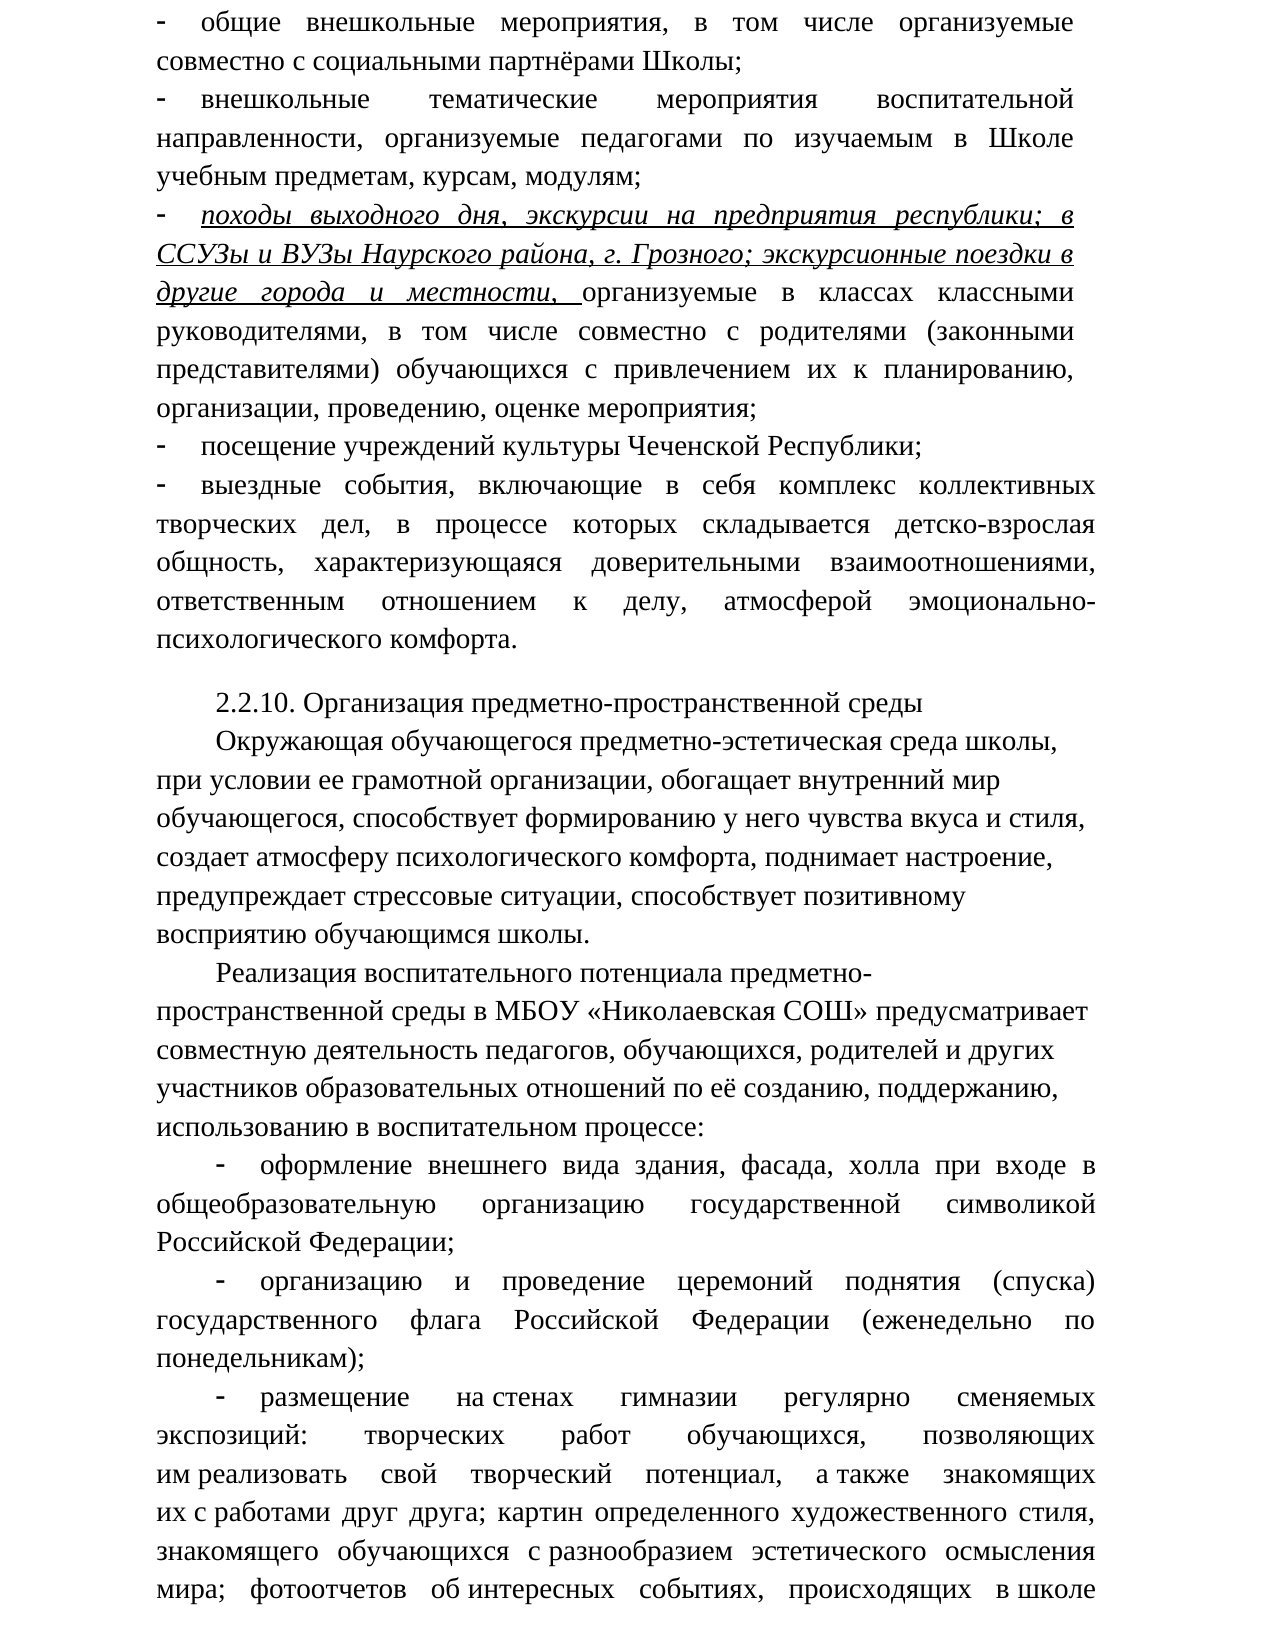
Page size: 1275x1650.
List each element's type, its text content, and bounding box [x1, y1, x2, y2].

list общие внешкольные мероприятия, в том числе организуемые совместно с социальными партнёрами Школы; [156, 4, 1074, 76]
list организацию и проведение церемоний поднятия (спуска) государственного флага Российской Федерации (еженедельно по понедельникам); [156, 1263, 1096, 1374]
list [156, 1379, 1096, 1605]
list походы выходного дня, экскурсии на предприятия республики; в ССУЗы и ВУЗы Наурского района, г. Грозного; экскурсионные поездки в другие города и местности, организуемые в классах классными руководителями, в том числе совместно с родителями (законными представителями) обучающихся с привлечением их к планированию, организации, проведению, оценке мероприятия; [156, 197, 1074, 265]
list выездные события, включающие в себя комплекс коллективных творческих дел, в процессе которых складывается детско-взрослая общность, характеризующаяся доверительными взаимоотношениями, ответственным отношением к делу, атмосферой эмоционально-психологического комфорта. [156, 467, 1096, 655]
text Окружающая обучающегося предметно-эстетическая среда школы, при условии ее грамотной организации, обогащает внутренний мир обучающегося, способствует формированию у него чувства вкуса и стиля, создает атмосферу психологического комфорта, поднимает настроение, предупреждает стрессовые ситуации, способствует позитивному восприятию обучающимся школы. [156, 723, 1096, 950]
list оформление внешнего вида здания, фасада, холла при входе в общеобразовательную организацию государственной символикой Российской Федерации; [156, 1147, 1096, 1258]
subtitle 2.2.10. Организация предметно-пространственной среды [156, 685, 1096, 718]
list посещение учреждений культуры Чеченской Республики; [156, 428, 1074, 462]
list внешкольные тематические мероприятия воспитательной направленности, организуемые педагогами по изучаемым в Школе учебным предметам, курсам, модулям; [156, 81, 1074, 192]
list походы выходного дня, экскурсии на предприятия республики; в ССУЗы и ВУЗы Наурского района, г. Грозного; экскурсионные поездки в другие города и местности, организуемые в классах классными руководителями, в том числе совместно с родителями (законными представителями) обучающихся с привлечением их к планированию, организации, проведению, оценке мероприятия; [156, 266, 1074, 423]
text Реализация воспитательного потенциала предметно- пространственной среды в МБОУ «Николаевская СОШ» предусматривает совместную деятельность педагогов, обучающихся, родителей и других участников образовательных отношений по её созданию, поддержанию, использованию в воспитательном процессе: [156, 955, 1096, 1142]
